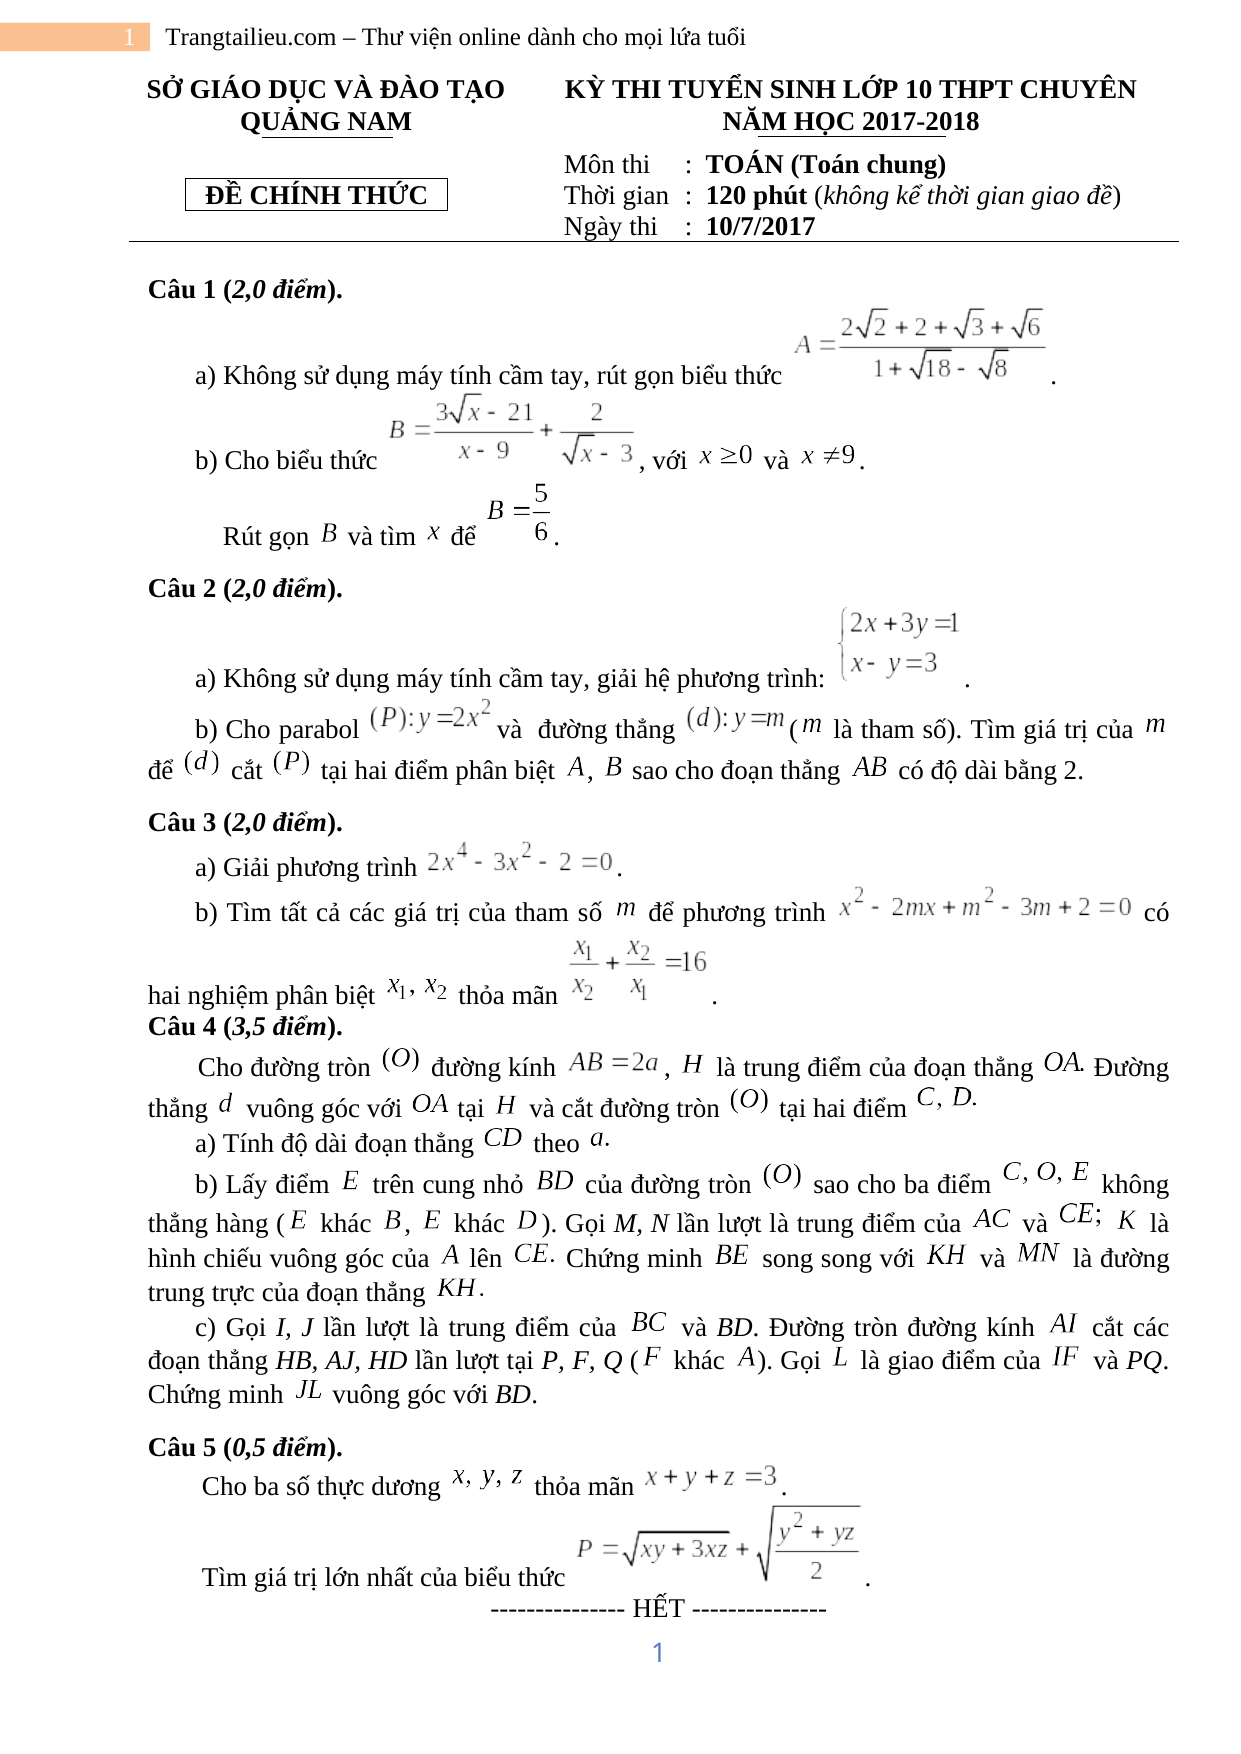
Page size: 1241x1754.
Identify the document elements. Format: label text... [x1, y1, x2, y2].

text b) Cho biểu thức , với và . [148, 390, 1169, 475]
text Câu 2 (2,0 điểm). [148, 572, 1169, 603]
text a) Không sử dụng máy tính cầm tay, giải hệ phương trình: . [148, 603, 1169, 693]
text b) Tìm tất cả các giá trị của tham số để phương trình có hai nghiệm phân biệt thỏa mãn . [148, 882, 1169, 1010]
text --------------- HẾT --------------- [148, 1592, 1169, 1623]
table_cell [129, 148, 523, 241]
table_header SỞ GIÁO DỤC VÀ ĐÀO TẠO QUẢNG NAM [129, 74, 523, 148]
text Tìm giá trị lớn nhất của biểu thức . [148, 1502, 1169, 1592]
table_header KỲ THI TUYỂN SINH LỚP 10 THPT CHUYÊN NĂM HỌC 2017-2018 [523, 74, 1179, 148]
text Câu 3 (2,0 điểm). [148, 806, 1169, 837]
text Rút gọn và tìm để . [148, 475, 1169, 552]
text Câu 1 (2,0 điểm). [148, 273, 1169, 304]
text Cho ba số thực dương thỏa mãn . [148, 1462, 1169, 1502]
table_cell Môn thi : TOÁN (Toán chung) Thời gian : 120 phút (không kể thời gian giao đề) Ngày thi : 10/7/2017 [523, 148, 1179, 241]
text c) Gọi I, J lần lượt là trung điểm của và BD. Đường tròn đường kính cắt các đoạn thẳng HB, AJ, HD lần lượt tại P, F, Q ( khác ). Gọi là giao điểm của và PQ. Chứng minh vuông góc với BD. [148, 1308, 1169, 1410]
text Cho đường tròn đường kính , là trung điểm của đoạn thẳng Đường thẳng vuông góc với tại và cắt đường tròn tại hai điểm [148, 1041, 1169, 1123]
text b) Lấy điểm trên cung nhỏ của đường tròn sao cho ba điểm không thẳng hàng ( khác , khác ). Gọi M, N lần lượt là trung điểm của và là hình chiếu vuông góc của lên Chứng minh song song với và là đường trung trực của đoạn thẳng [148, 1158, 1169, 1308]
text Câu 4 (3,5 điểm). [148, 1010, 1169, 1041]
text a) Giải phương trình . [148, 837, 1169, 882]
text Câu 5 (0,5 điểm). [148, 1431, 1169, 1462]
text a) Tính độ dài đoạn thẳng theo [148, 1123, 1169, 1158]
text a) Không sử dụng máy tính cầm tay, rút gọn biểu thức . [148, 304, 1169, 390]
text b) Cho parabol và đường thẳng ( là tham số). Tìm giá trị của để cắt tại hai điểm phân biệt , sao cho đoạn thẳng có độ dài bằng 2. [148, 693, 1169, 785]
